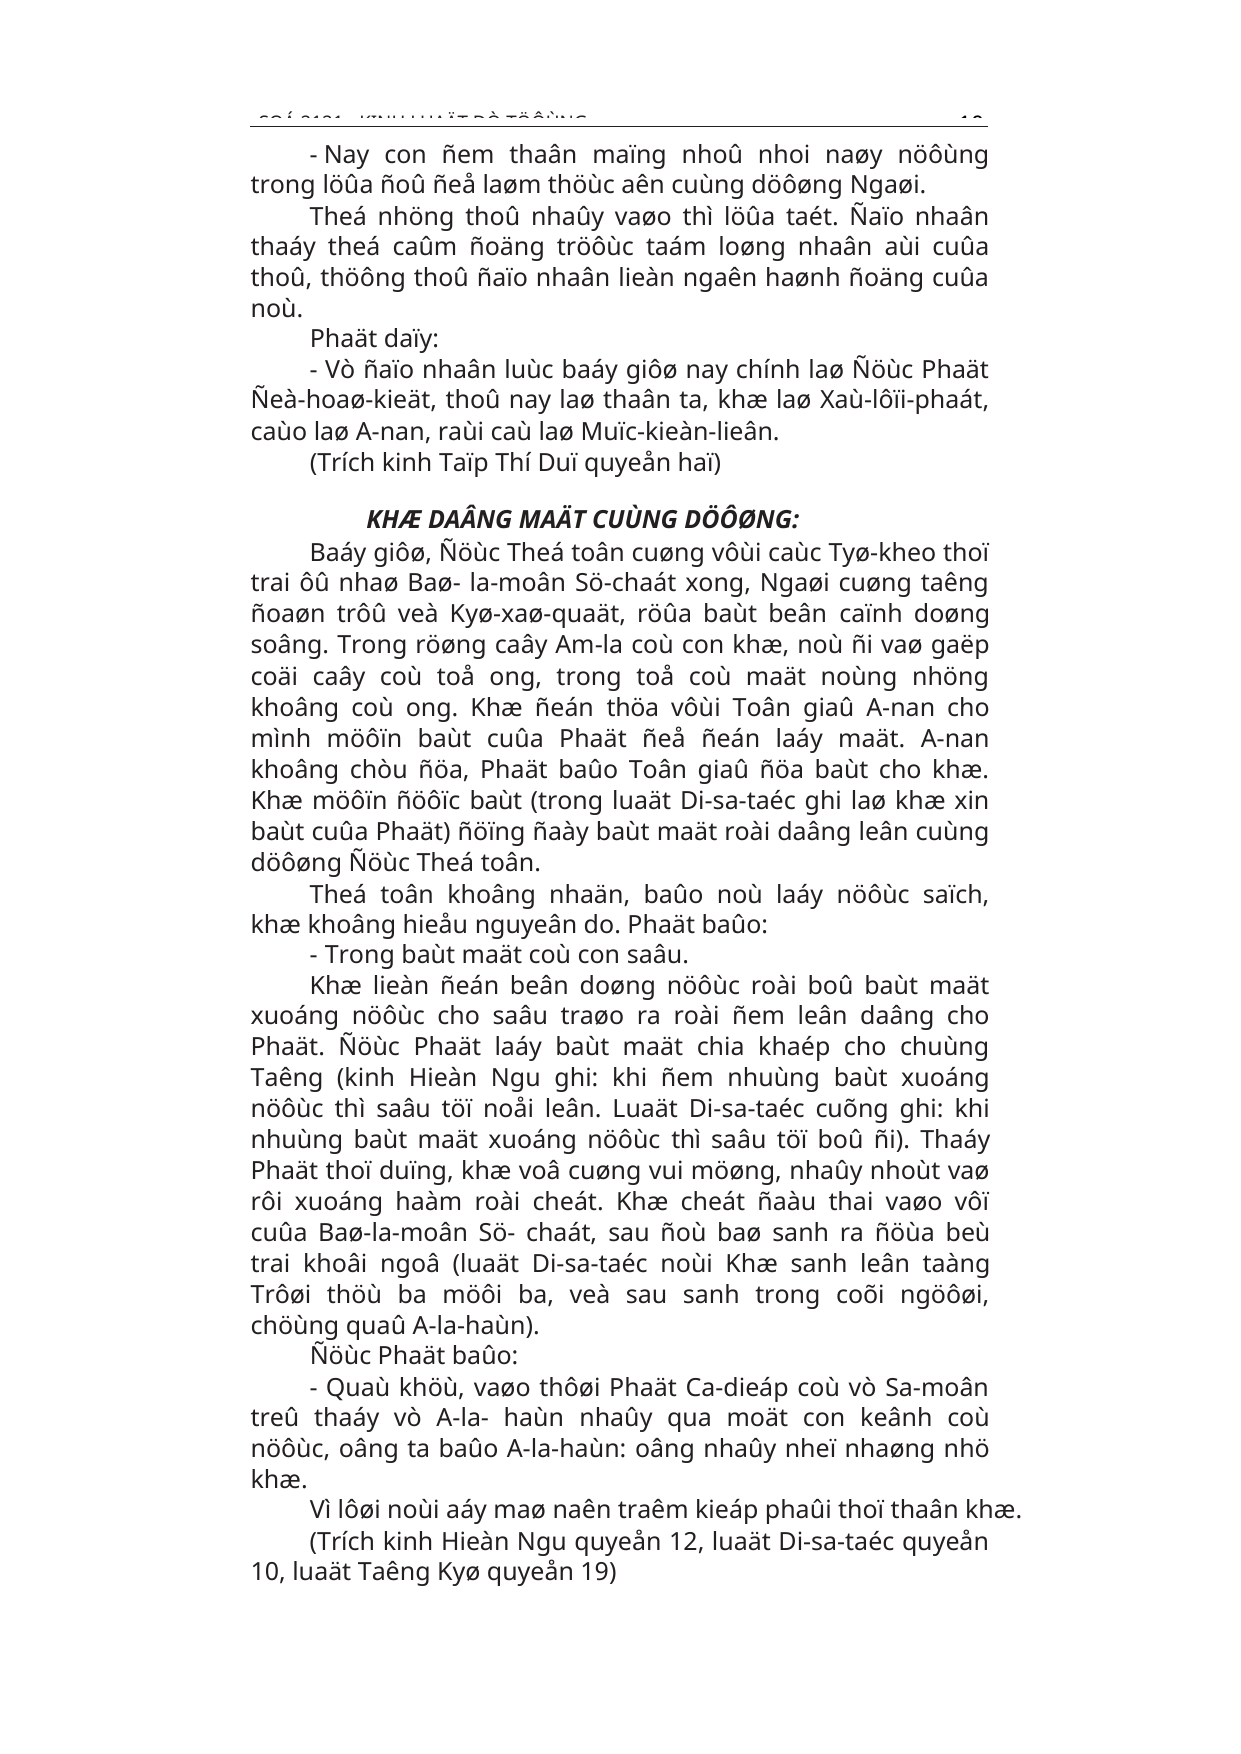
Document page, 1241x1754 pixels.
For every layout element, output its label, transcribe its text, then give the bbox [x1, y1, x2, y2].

text Vì lôøi noùi aáy maø naên traêm kieáp phaûi thoï thaân khæ. [309, 1496, 1092, 1524]
text Theá toân khoâng nhaän, baûo noù laáy nöôùc saïch, khæ khoâng hieåu nguyeân do. Phaät baûo: [250, 878, 990, 940]
text (Trích kinh Hieàn Ngu quyeån 12, luaät Di-sa-taéc quyeån 10, luaät Taêng Kyø quyeån 19) [250, 1525, 990, 1587]
text Baáy giôø, Ñöùc Theá toân cuøng vôùi caùc Tyø-kheo thoï trai ôû nhaø Baø- la-moân Sö-chaát xong, Ngaøi cuøng taêng ñoaøn trôû veà Kyø-xaø-quaät, röûa baùt beân caïnh doøng soâng. Trong röøng caây Am-la coù con khæ, noù ñi vaø gaëp coäi caây coù toå ong, trong toå coù maät noùng nhöng khoâng coù ong. Khæ ñeán thöa vôùi Toân giaû A-nan cho mình möôïn baùt cuûa Phaät ñeå ñeán laáy maät. A-nan khoâng chòu ñöa, Phaät baûo Toân giaû ñöa baùt cho khæ. Khæ möôïn ñöôïc baùt (trong luaät Di-sa-taéc ghi laø khæ xin baùt cuûa Phaät) ñöïng ñaày baùt maät roài daâng leân cuùng döôøng Ñöùc Theá toân. [250, 537, 990, 878]
list Nay con ñem thaân maïng nhoû nhoi naøy nöôùng trong löûa ñoû ñeå laøm thöùc aên cuùng döôøng Ngaøi. [250, 138, 989, 200]
text Khæ lieàn ñeán beân doøng nöôùc roài boû baùt maät xuoáng nöôùc cho saâu traøo ra roài ñem leân daâng cho Phaät. Ñöùc Phaät laáy baùt maät chia khaép cho chuùng Taêng (kinh Hieàn Ngu ghi: khi ñem nhuùng baùt xuoáng nöôùc thì saâu töï noåi leân. Luaät Di-sa-taéc cuõng ghi: khi nhuùng baùt maät xuoáng nöôùc thì saâu töï boû ñi). Thaáy Phaät thoï duïng, khæ voâ cuøng vui möøng, nhaûy nhoùt vaø rôi xuoáng haàm roài cheát. Khæ cheát ñaàu thai vaøo vôï cuûa Baø-la-moân Sö- chaát, sau ñoù baø sanh ra ñöùa beù trai khoâi ngoâ (luaät Di-sa-taéc noùi Khæ sanh leân taàng Trôøi thöù ba möôi ba, veà sau sanh trong coõi ngöôøi, chöùng quaû A-la-haùn). [250, 970, 990, 1342]
subtitle KHÆ DAÂNG MAÄT CUÙNG DÖÔØNG: [366, 503, 1092, 535]
text Theá nhöng thoû nhaûy vaøo thì löûa taét. Ñaïo nhaân thaáy theá caûm ñoäng tröôùc taám loøng nhaân aùi cuûa thoû, thöông thoû ñaïo nhaân lieàn ngaên haønh ñoäng cuûa noù. [250, 200, 990, 324]
list Vò ñaïo nhaân luùc baáy giôø nay chính laø Ñöùc Phaät Ñeà-hoaø-kieät, thoû nay laø thaân ta, khæ laø Xaù-lôïi-phaát, caùo laø A-nan, raùi caù laø Muïc-kieàn-lieân. [250, 354, 990, 447]
text Phaät daïy: [309, 324, 1092, 353]
list Quaù khöù, vaøo thôøi Phaät Ca-dieáp coù vò Sa-moân treû thaáy vò A-la- haùn nhaûy qua moät con keânh coù nöôùc, oâng ta baûo A-la-haùn: oâng nhaûy nheï nhaøng nhö khæ. [250, 1372, 990, 1496]
text Ñöùc Phaät baûo: [309, 1342, 1092, 1370]
text (Trích kinh Taïp Thí Duï quyeån haï) [309, 447, 1092, 478]
list Trong baùt maät coù con saâu. [309, 940, 1092, 969]
